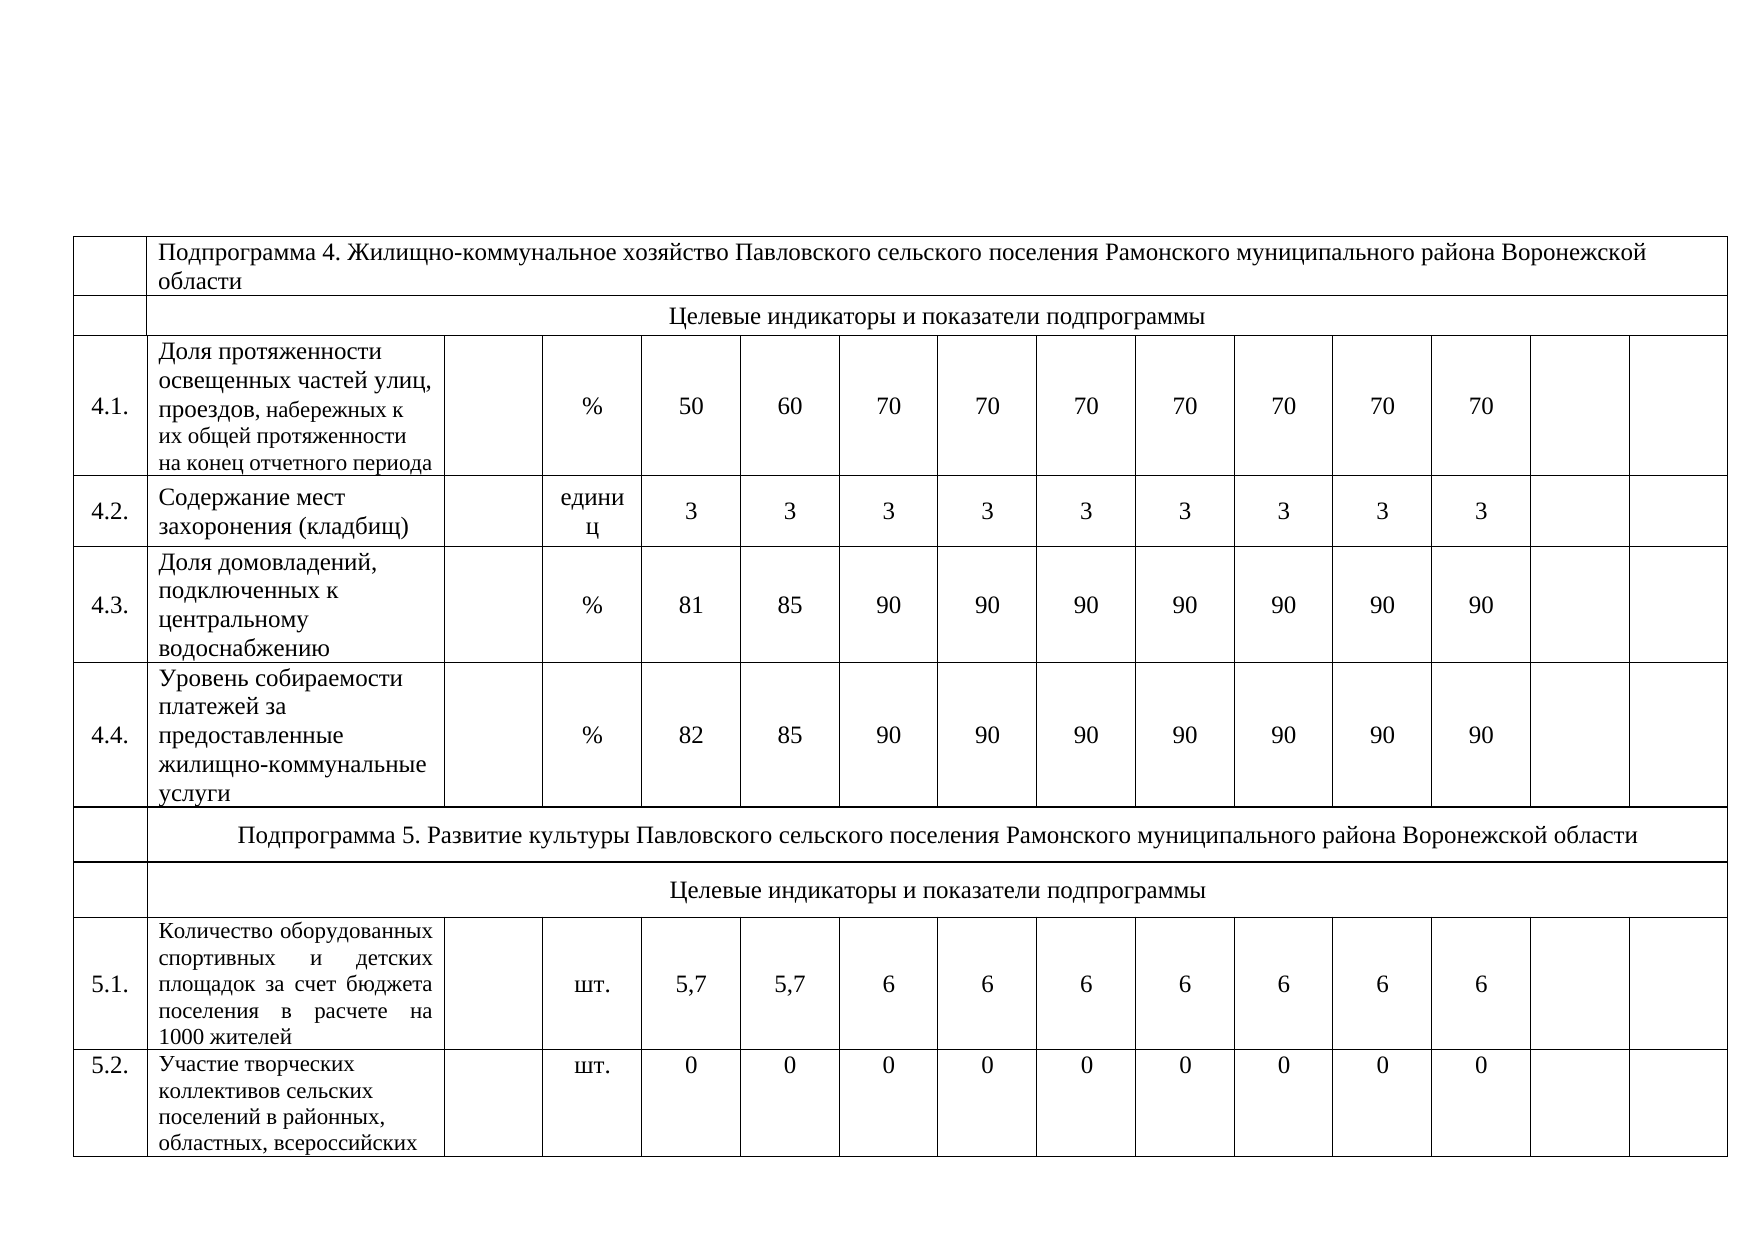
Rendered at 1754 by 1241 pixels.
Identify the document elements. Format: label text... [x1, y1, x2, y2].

table_cell 70 [1432, 336, 1530, 475]
table_cell [1531, 547, 1629, 662]
table_cell 6 [1333, 918, 1431, 1049]
table_cell [1531, 476, 1629, 546]
table_cell 60 [741, 336, 839, 475]
table_cell 5.1. [74, 918, 147, 1049]
table_cell 3 [1235, 476, 1332, 546]
table_cell 4.2. [74, 476, 147, 546]
table_cell 70 [1333, 336, 1431, 475]
table_cell [74, 863, 147, 917]
table_cell 3 [1333, 476, 1431, 546]
table_cell Количество оборудованных спортивных и детских площадок за счет бюджета поселения в расчете на 1000 жителей [148, 918, 444, 1049]
table_cell [445, 547, 542, 662]
table_cell 0 [741, 1050, 839, 1156]
table_cell 90 [1037, 547, 1135, 662]
table_cell 4.1. [74, 336, 147, 475]
table_cell Подпрограмма 4. Жилищно-коммунальное хозяйство Павловского сельского поселения Рамонского муниципального района Воронежской области [147, 237, 1727, 295]
table_cell 70 [1136, 336, 1234, 475]
table_cell 82 [642, 663, 740, 806]
table_cell 90 [1037, 663, 1135, 806]
table_cell 0 [1235, 1050, 1332, 1156]
table_cell [1531, 336, 1629, 475]
table_cell 90 [1333, 547, 1431, 662]
table_cell 3 [741, 476, 839, 546]
table_cell 0 [1136, 1050, 1234, 1156]
table_cell [1630, 663, 1727, 806]
table_cell 70 [938, 336, 1036, 475]
table_cell [1630, 476, 1727, 546]
table_cell 90 [1235, 547, 1332, 662]
table_cell 6 [938, 918, 1036, 1049]
table_cell Доля протяженности освещенных частей улиц, проездов, набережных к их общей протяженности на конец отчетного периода [148, 336, 444, 475]
table_cell 0 [642, 1050, 740, 1156]
table_cell [1630, 1050, 1727, 1156]
table_cell 6 [1037, 918, 1135, 1049]
table_cell шт. [543, 918, 641, 1049]
table_cell 90 [1333, 663, 1431, 806]
table_cell [445, 476, 542, 546]
table_cell % [543, 547, 641, 662]
table_cell 6 [1235, 918, 1332, 1049]
table_cell Целевые индикаторы и показатели подпрограммы [148, 863, 1727, 917]
table_cell 0 [840, 1050, 937, 1156]
table_cell [74, 808, 147, 861]
table_cell 3 [840, 476, 937, 546]
table_cell 3 [1432, 476, 1530, 546]
table_cell [445, 336, 542, 475]
table_cell [1531, 1050, 1629, 1156]
table_cell [1630, 918, 1727, 1049]
table_cell Содержание мест захоронения (кладбищ) [148, 476, 444, 546]
table_cell 6 [840, 918, 937, 1049]
table_cell 90 [1235, 663, 1332, 806]
table_cell [74, 296, 146, 335]
table_cell % [543, 663, 641, 806]
table_cell 5,7 [642, 918, 740, 1049]
table_cell 3 [642, 476, 740, 546]
table_cell 3 [1037, 476, 1135, 546]
table_cell 85 [741, 547, 839, 662]
table_cell единиц [543, 476, 641, 546]
table_cell 90 [938, 547, 1036, 662]
table_cell 0 [1432, 1050, 1530, 1156]
table_cell 4.3. [74, 547, 147, 662]
table_cell 90 [938, 663, 1036, 806]
table_cell 90 [1432, 547, 1530, 662]
table_cell Доля домовладений, подключенных к центральному водоснабжению [148, 547, 444, 662]
table_cell 90 [1136, 547, 1234, 662]
table_cell [1630, 547, 1727, 662]
table_cell 4.4. [74, 663, 147, 806]
table_cell [445, 918, 542, 1049]
table_cell 90 [1136, 663, 1234, 806]
table_cell [1630, 336, 1727, 475]
table_cell 0 [1037, 1050, 1135, 1156]
table_cell Подпрограмма 5. Развитие культуры Павловского сельского поселения Рамонского муниципального района Воронежской области [148, 808, 1727, 861]
table_cell 6 [1136, 918, 1234, 1049]
table_cell 90 [840, 663, 937, 806]
table_cell 70 [840, 336, 937, 475]
table_cell [1531, 663, 1629, 806]
table_cell [445, 1050, 542, 1156]
table_cell 6 [1432, 918, 1530, 1049]
table_cell % [543, 336, 641, 475]
table_cell 3 [938, 476, 1036, 546]
table_cell 0 [938, 1050, 1036, 1156]
table_cell 85 [741, 663, 839, 806]
table_cell 70 [1235, 336, 1332, 475]
table_cell Уровень собираемости платежей за предоставленные жилищно-коммунальные услуги [148, 663, 444, 806]
table_cell шт. [543, 1050, 641, 1156]
table_cell [445, 663, 542, 806]
table_cell 5,7 [741, 918, 839, 1049]
table_cell 70 [1037, 336, 1135, 475]
table_cell 5.2. [74, 1050, 147, 1156]
table_cell 90 [1432, 663, 1530, 806]
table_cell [148, 1050, 444, 1156]
table_cell Целевые индикаторы и показатели подпрограммы [147, 296, 1727, 335]
table_cell 0 [1333, 1050, 1431, 1156]
table_cell 81 [642, 547, 740, 662]
table_cell 90 [840, 547, 937, 662]
table_cell 3 [1136, 476, 1234, 546]
table_cell 50 [642, 336, 740, 475]
table_cell [1531, 918, 1629, 1049]
table_cell [74, 237, 146, 295]
